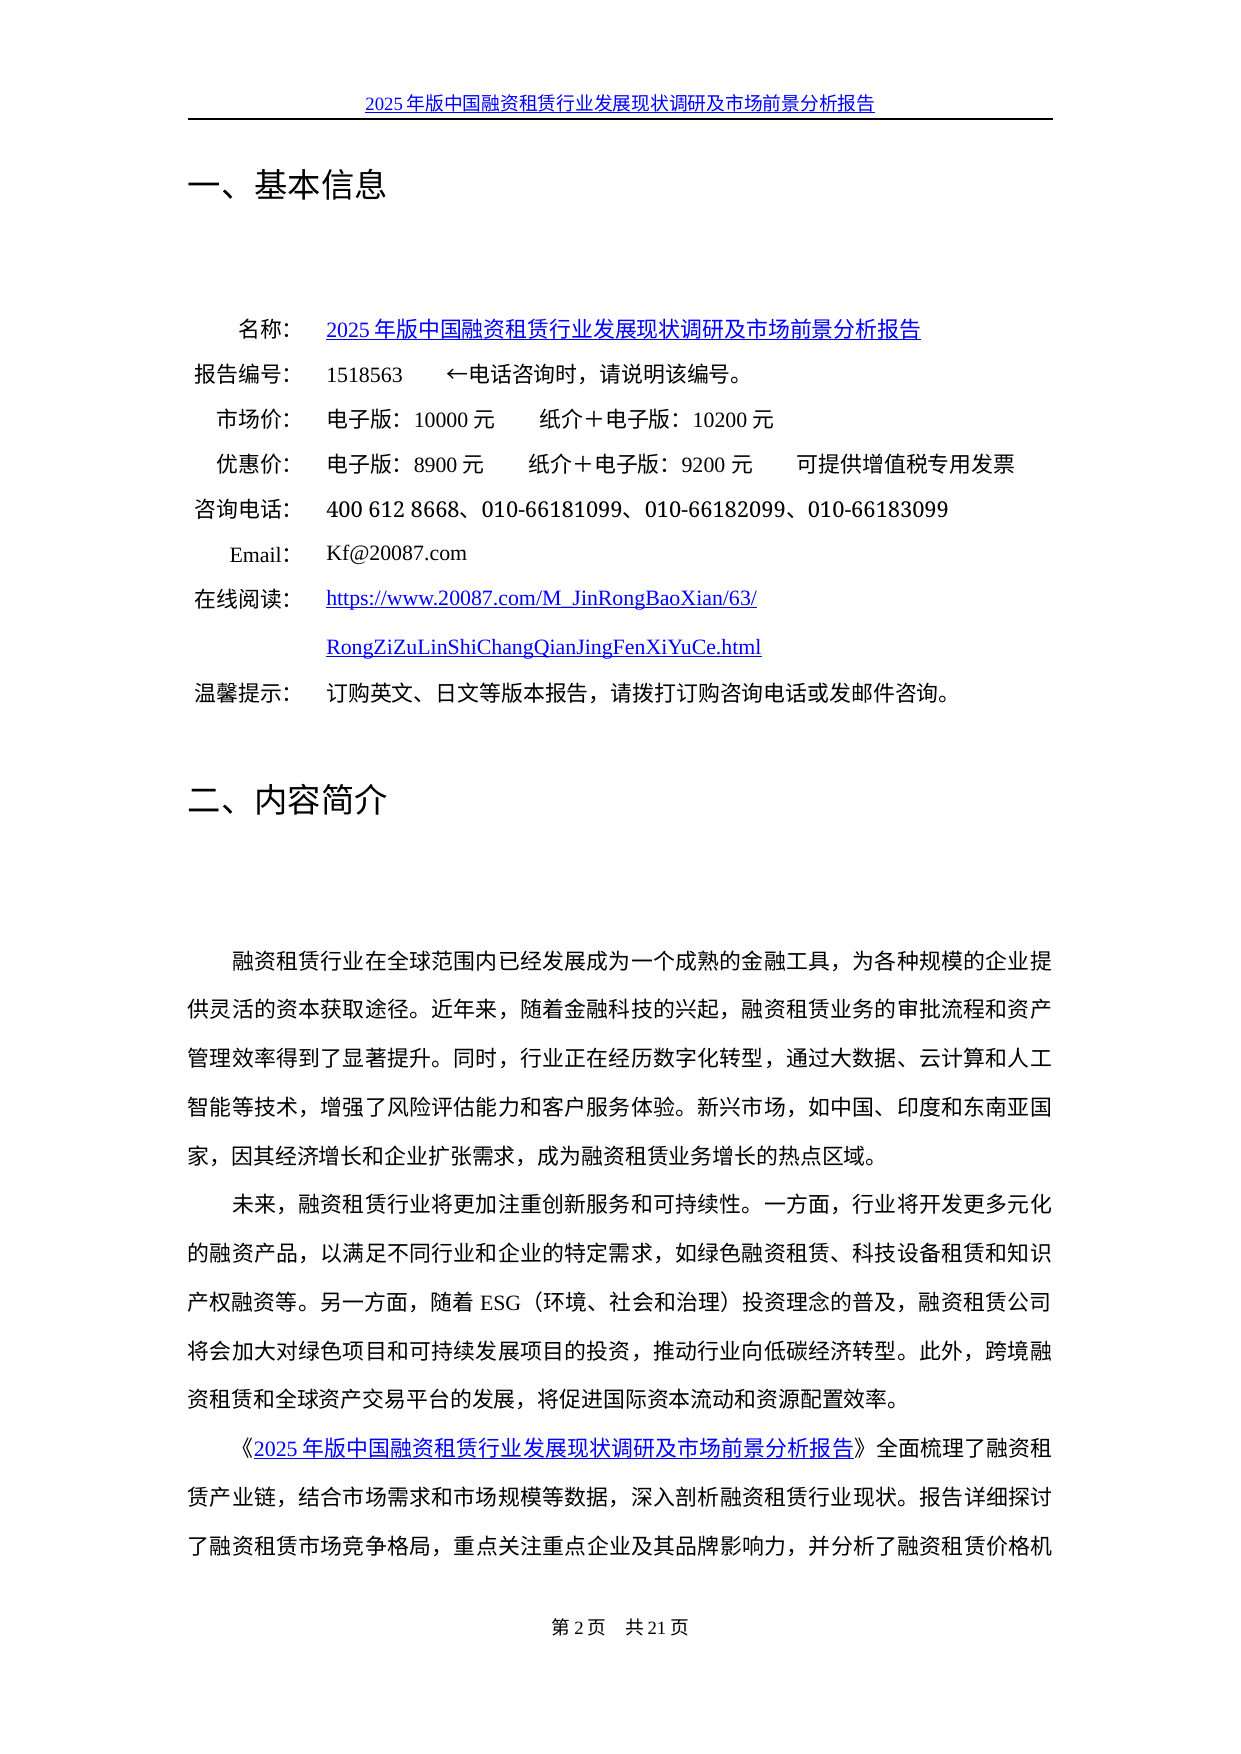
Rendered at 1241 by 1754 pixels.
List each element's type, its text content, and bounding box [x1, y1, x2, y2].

table_cell Email： [167, 537, 315, 582]
table_cell 咨询电话： [167, 492, 315, 537]
table_cell 1518563 ←电话咨询时，请说明该编号。 [315, 357, 1073, 402]
table_cell [315, 582, 1073, 675]
table_header 2025年版中国融资租赁行业发展现状调研及市场前景分析报告 [315, 312, 1073, 357]
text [187, 943, 1053, 1561]
table_cell 电子版：8900 元 纸介＋电子版：9200 元 可提供增值税专用发票 [315, 447, 1073, 492]
table_cell 报告编号： [167, 357, 315, 402]
table_cell 市场价： [167, 402, 315, 447]
table_cell 400 612 8668、010-66181099、010-66182099、010-66183099 [315, 492, 1073, 537]
table_cell 温馨提示： [167, 675, 315, 720]
title 二、内容简介 [187, 766, 1053, 831]
table_cell 在线阅读： [167, 582, 315, 675]
table_cell 优惠价： [167, 447, 315, 492]
table_cell Kf@20087.com [315, 537, 1073, 582]
table_header 名称： [167, 312, 315, 357]
title 一、基本信息 [187, 150, 1053, 215]
table_cell 电子版：10000 元 纸介＋电子版：10200 元 [315, 402, 1073, 447]
table_cell 订购英文、日文等版本报告，请拨打订购咨询电话或发邮件咨询。 [315, 675, 1073, 720]
